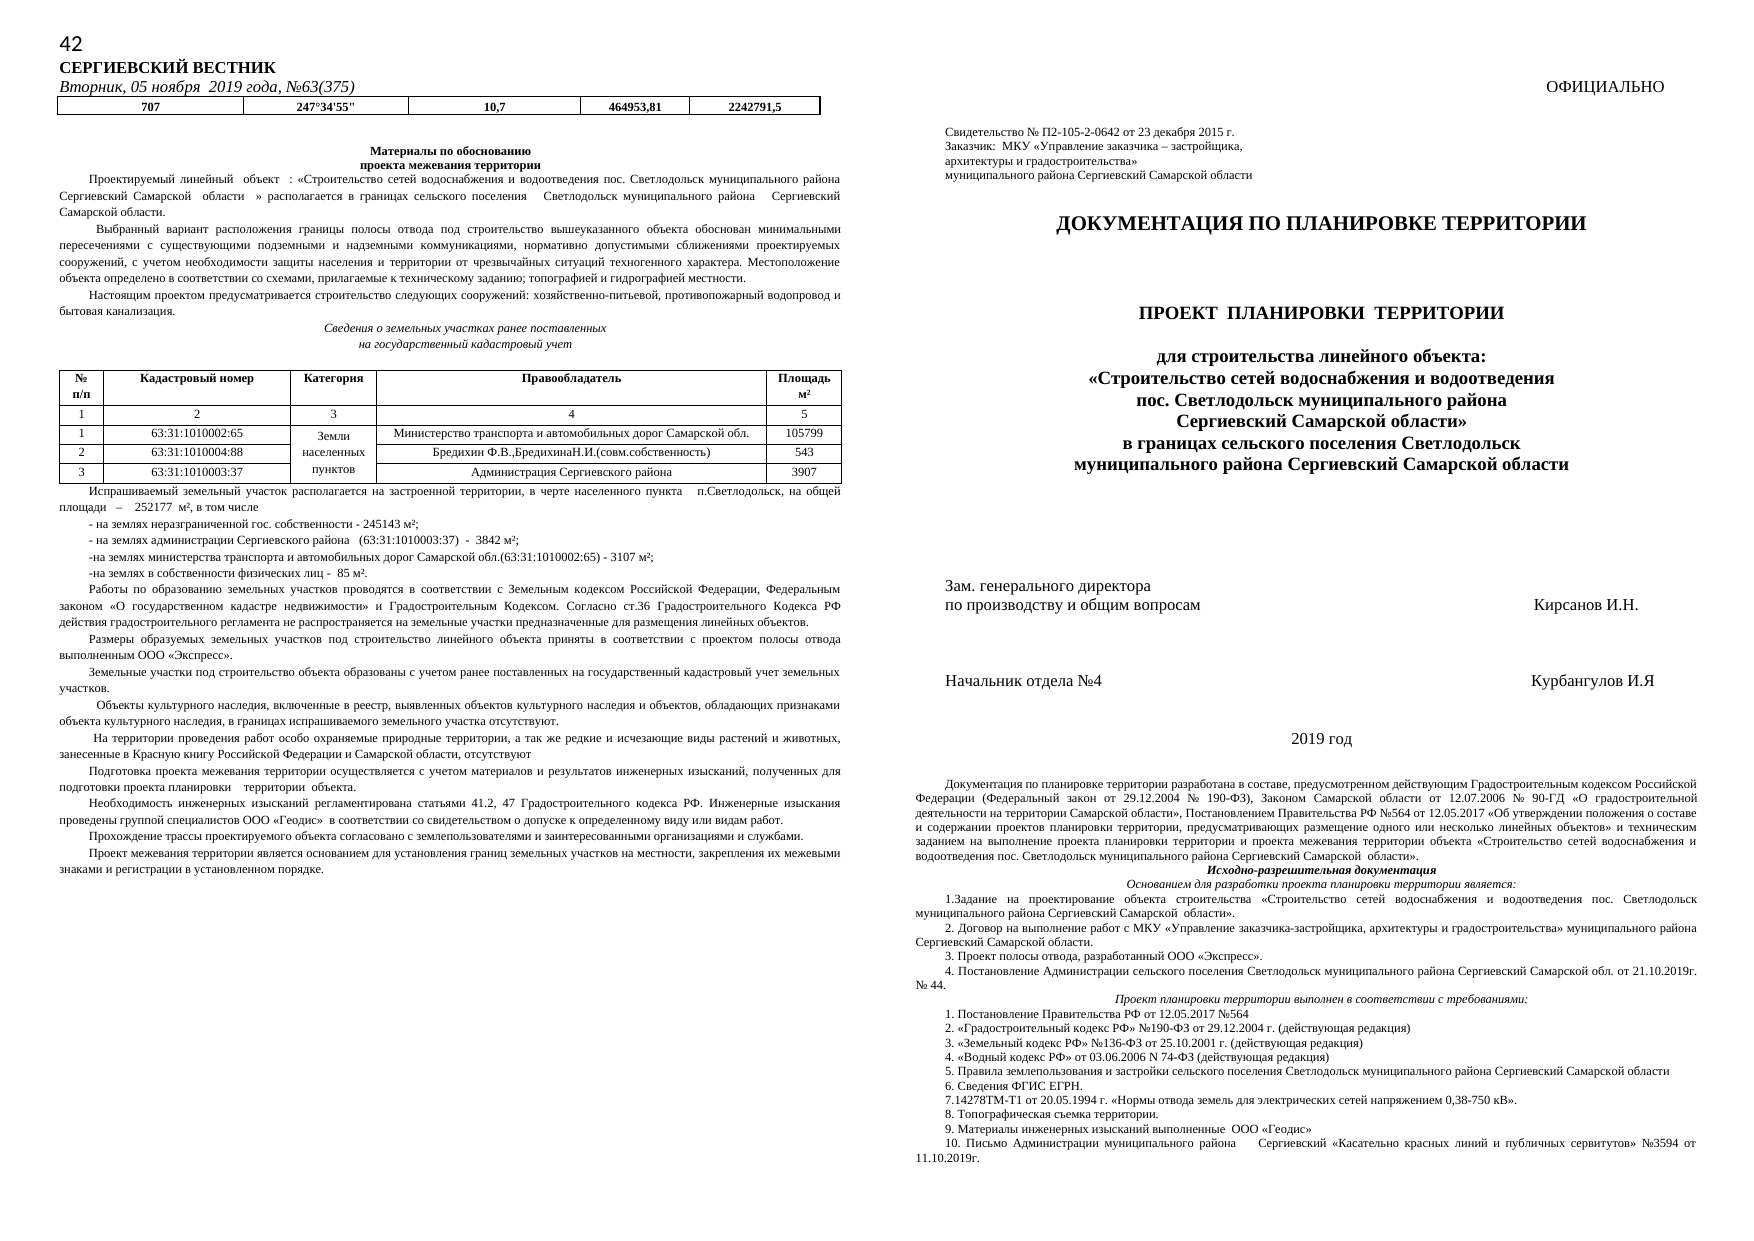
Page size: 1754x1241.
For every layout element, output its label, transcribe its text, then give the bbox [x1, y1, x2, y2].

text 4. Постановление Администрации сельского поселения Светлодольск муниципального района Сергиевский Самарской обл. от 21.10.2019г. № 44. [915, 963, 1698, 992]
text Прохождение трассы проектируемого объекта согласовано с землепользователями и заинтересованными организациями и службами. [59, 829, 842, 843]
text в границах сельского поселения Светлодольск [915, 432, 1698, 453]
text Документация по планировке территории разработана в составе, предусмотренном действующим Градостроительным кодексом Российской Федерации (Федеральный закон от 29.12.2004 № 190-ФЗ), Законом Самарской области от 12.07.2006 № 90-ГД «О градостроительной деятельности на территории Самарской области», Постановлением Правительства РФ №564 от 12.05.2017 «Об утверждении положения о составе и содержании проектов планировки территории, предусматривающих размещение одного или несколько линейных объектов» и техническим заданием на выполнение проекта планировки территории и проекта межевания территории объекта «Строительство сетей водоснабжения и водоотведения пос. Светлодольск муниципального района Сергиевский Самарской области». [915, 777, 1698, 863]
text 4. «Водный кодекс РФ» от 03.06.2006 N 74-ФЗ (действующая редакция) [915, 1050, 1698, 1064]
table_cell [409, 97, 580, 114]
text Исходно-разрешительная документация [915, 863, 1698, 877]
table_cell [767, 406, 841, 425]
text Заказчик: МКУ «Управление заказчика – застройщика, [915, 139, 1698, 153]
text Объекты культурного наследия, включенные в реестр, выявленных объектов культурного наследия и объектов, обладающих признаками объекта культурного наследия, в границах испрашиваемого земельного участка отсутствуют. [59, 697, 842, 728]
text 3. «Земельный кодекс РФ» №136-ФЗ от 25.10.2001 г. (действующая редакция) [915, 1035, 1698, 1050]
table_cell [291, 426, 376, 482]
text для строительства линейного объекта: [915, 345, 1698, 367]
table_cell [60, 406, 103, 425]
text -на землях министерства транспорта и автомобильных дорог Самарской обл.(63:31:1010002:65) - 3107 м²; [59, 549, 842, 564]
text муниципального района Сергиевский Самарской области [915, 168, 1698, 182]
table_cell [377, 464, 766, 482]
text проекта межевания территории [59, 158, 842, 172]
text Проектируемый линейный объект : «Строительство сетей водоснабжения и водоотведения пос. Светлодольск муниципального района Сергиевский Самарской области » располагается в границах сельского поселения Светлодольск муниципального района Сергиевский Самарской области. [59, 172, 842, 219]
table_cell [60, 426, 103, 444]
text ДОКУМЕНТАЦИЯ ПО ПЛАНИРОВКЕ ТЕРРИТОРИИ [915, 211, 1698, 235]
text - на землях администрации Сергиевского района (63:31:1010003:37) - 3842 м²; [59, 533, 842, 547]
text 7.14278ТМ-Т1 от 20.05.1994 г. «Нормы отвода земель для электрических сетей напряжением 0,38-750 кВ». [915, 1093, 1698, 1107]
text Размеры образуемых земельных участков под строительство линейного объекта приняты в соответствии с проектом полосы отвода выполненным ООО «Экспресс». [59, 632, 842, 662]
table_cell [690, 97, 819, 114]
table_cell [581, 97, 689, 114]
text 2. «Градостроительный кодекс РФ» №190-ФЗ от 29.12.2004 г. (действующая редакция) [915, 1021, 1698, 1035]
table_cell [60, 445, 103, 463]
text Материалы по обоснованию [59, 143, 842, 158]
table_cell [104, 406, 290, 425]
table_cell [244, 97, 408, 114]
text Начальник отдела №4 Курбангулов И.Я [915, 671, 1698, 690]
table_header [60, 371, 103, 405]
text Проект межевания территории является основанием для установления границ земельных участков на местности, закрепления их межевыми знаками и регистрации в установленном порядке. [59, 846, 842, 876]
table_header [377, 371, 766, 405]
text ПРОЕКТ ПЛАНИРОВКИ ТЕРРИТОРИИ [915, 302, 1698, 324]
text Свидетельство № П2-105-2-0642 от 23 декабря 2015 г. [915, 125, 1698, 139]
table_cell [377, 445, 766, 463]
text Подготовка проекта межевания территории осуществляется с учетом материалов и результатов инженерных изысканий, полученных для подготовки проекта планировки территории объекта. [59, 763, 842, 794]
text 10. Письмо Администрации муниципального района Сергиевский «Касательно красных линий и публичных сервитутов» №3594 от 11.10.2019г. [915, 1136, 1698, 1165]
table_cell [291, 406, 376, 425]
text Зам. генерального директора [915, 575, 1698, 594]
text Испрашиваемый земельный участок располагается на застроенной территории, в черте населенного пункта п.Светлодольск, на общей площади – 252177 м², в том числе [59, 484, 842, 514]
text Проект планировки территории выполнен в соответствии с требованиями: [915, 992, 1698, 1007]
text Основанием для разработки проекта планировки территории является: [915, 877, 1698, 892]
text - на землях неразграниченной гос. собственности - 245143 м²; [59, 516, 842, 531]
text Выбранный вариант расположения границы полосы отвода под строительство вышеуказанного объекта обоснован минимальными пересечениями с существующими подземными и надземными коммуникациями, нормативно допустимыми сближениями проектируемых сооружений, с учетом необходимости защиты населения и территории от чрезвычайных ситуаций техногенного характера. Местоположение объекта определено в соответствии со схемами, прилагаемые к техническому заданию; топографией и гидрографией местности. [59, 222, 842, 285]
text -на землях в собственности физических лиц - 85 м². [59, 566, 842, 580]
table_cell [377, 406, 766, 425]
text Сведения о земельных участках ранее поставленных [59, 320, 842, 335]
text 1.Задание на проектирование объекта строительства «Строительство сетей водоснабжения и водоотведения пос. Светлодольск муниципального района Сергиевский Самарской области». [915, 892, 1698, 920]
text 8. Топографическая съемка территории. [915, 1107, 1698, 1122]
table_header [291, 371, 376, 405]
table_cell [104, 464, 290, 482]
text 2019 год [915, 729, 1698, 748]
text 9. Материалы инженерных изысканий выполненные ООО «Геодис» [915, 1122, 1698, 1136]
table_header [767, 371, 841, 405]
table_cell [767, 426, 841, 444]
text 3. Проект полосы отвода, разработанный ООО «Экспресс». [915, 949, 1698, 963]
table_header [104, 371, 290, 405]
text «Строительство сетей водоснабжения и водоотведения [915, 367, 1698, 388]
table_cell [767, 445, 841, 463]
text 2. Договор на выполнение работ с МКУ «Управление заказчика-застройщика, архитектуры и градостроительства» муниципального района Сергиевский Самарской области. [915, 920, 1698, 949]
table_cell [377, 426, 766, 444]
text Сергиевский Самарской области» [915, 410, 1698, 432]
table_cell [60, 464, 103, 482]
text на государственный кадастровый учет [59, 337, 842, 351]
text На территории проведения работ особо охраняемые природные территории, а так же редкие и исчезающие виды растений и животных, занесенные в Красную книгу Российской Федерации и Самарской области, отсутствуют [59, 730, 842, 761]
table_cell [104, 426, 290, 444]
text 5. Правила землепользования и застройки сельского поселения Светлодольск муниципального района Сергиевский Самарской области [915, 1064, 1698, 1078]
text Работы по образованию земельных участков проводятся в соответствии с Земельным кодексом Российской Федерации, Федеральным законом «О государственном кадастре недвижимости» и Градостроительным Кодексом. Согласно ст.36 Градостроительного Кодекса РФ действия градостроительного регламента не распространяется на земельные участки предназначенные для размещения линейных объектов. [59, 582, 842, 629]
text пос. Светлодольск муниципального района [915, 388, 1698, 410]
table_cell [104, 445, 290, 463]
text архитектуры и градостроительства» [915, 153, 1698, 168]
text 1. Постановление Правительства РФ от 12.05.2017 №564 [915, 1007, 1698, 1021]
text муниципального района Сергиевский Самарской области [915, 453, 1698, 475]
text 6. Сведения ФГИС ЕГРН. [915, 1078, 1698, 1093]
text Настоящим проектом предусматривается строительство следующих сооружений: хозяйственно-питьевой, противопожарный водопровод и бытовая канализация. [59, 287, 842, 318]
text Земельные участки под строительство объекта образованы с учетом ранее поставленных на государственный кадастровый учет земельных участков. [59, 664, 842, 695]
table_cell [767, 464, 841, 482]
text по производству и общим вопросам Кирсанов И.Н. [915, 594, 1698, 614]
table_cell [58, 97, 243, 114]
text Необходимость инженерных изысканий регламентирована статьями 41.2, 47 Градостроительного кодекса РФ. Инженерные изыскания проведены группой специалистов ООО «Геодис» в соответствии со свидетельством о допуске к определенному виду или видам работ. [59, 796, 842, 827]
